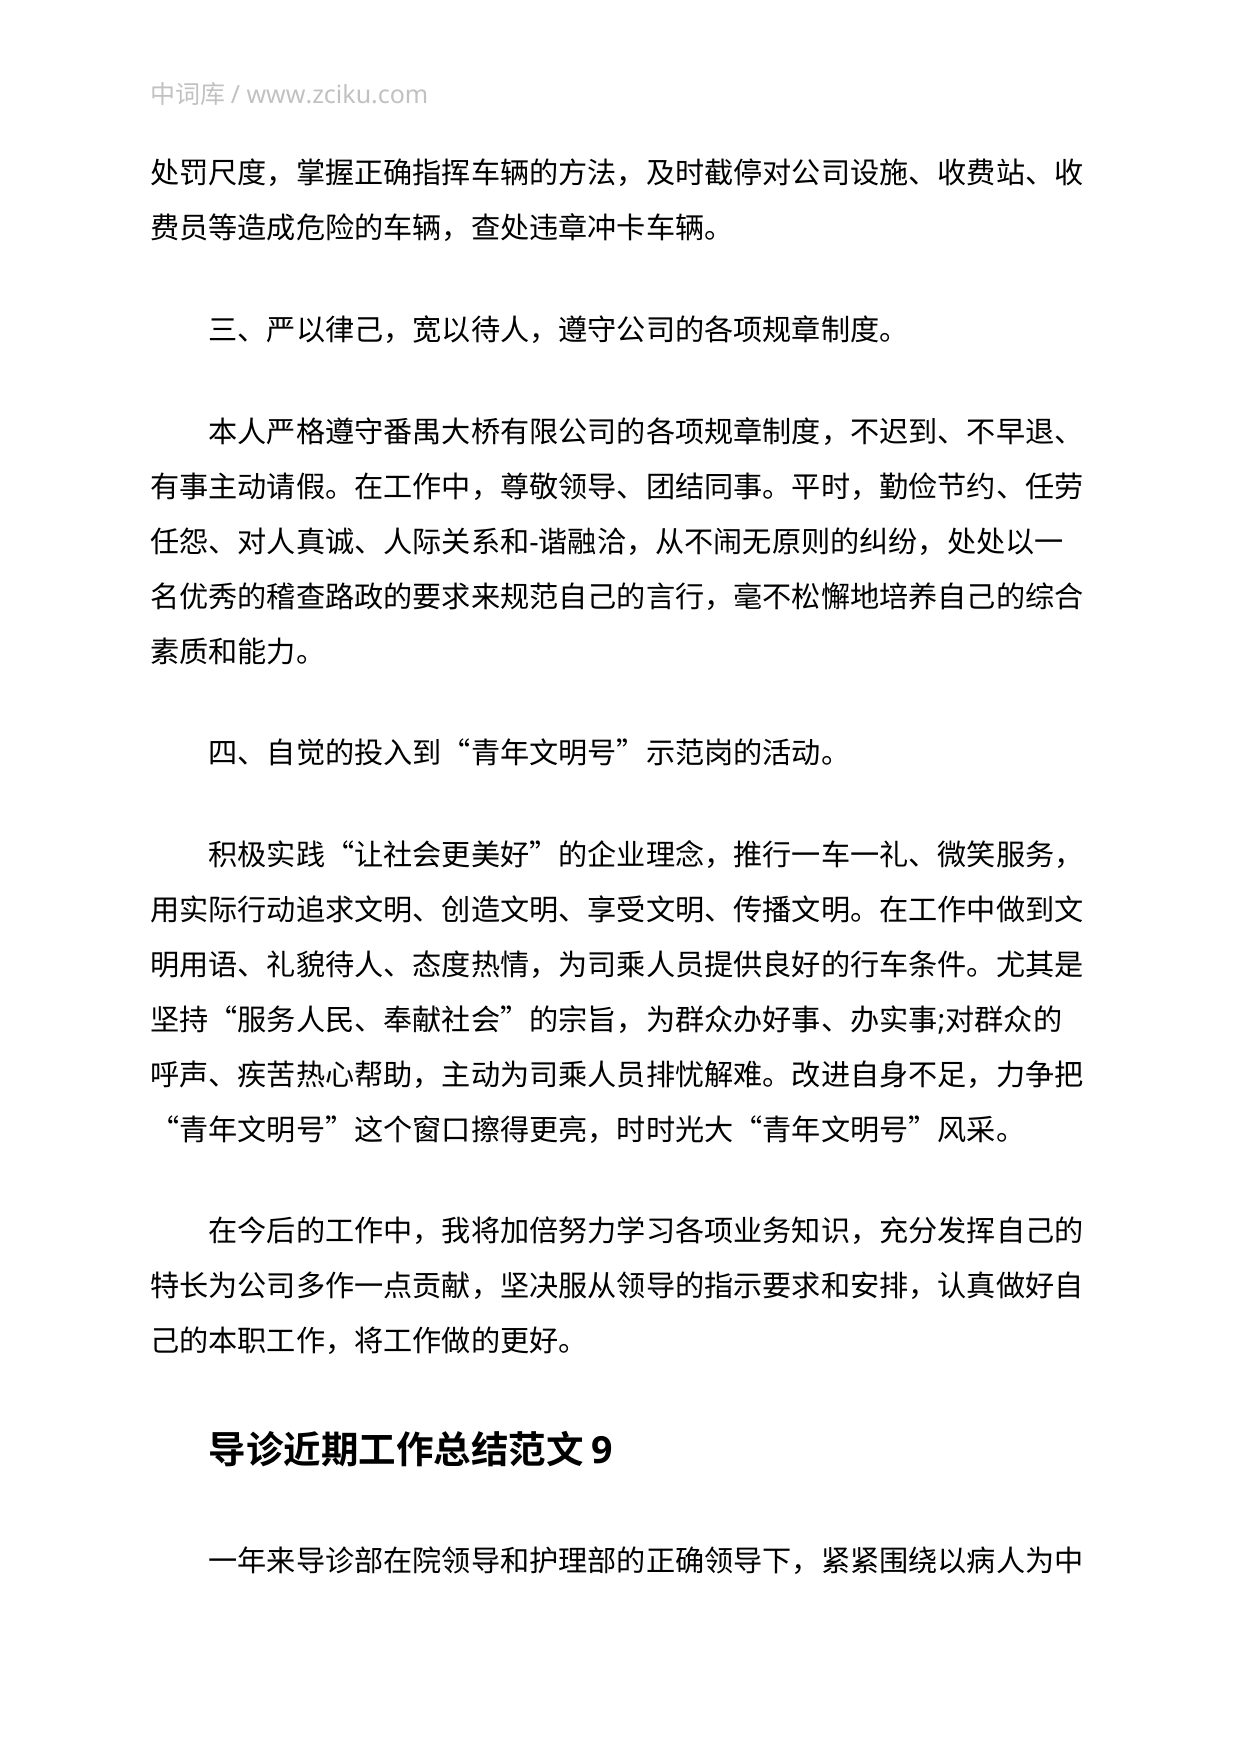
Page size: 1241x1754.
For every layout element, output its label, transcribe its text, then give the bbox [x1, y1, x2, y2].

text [150, 150, 1090, 247]
text 三、严以律己，宽以待人，遵守公司的各项规章制度。 [150, 307, 1090, 349]
text 积极实践“让社会更美好”的企业理念，推行一车一礼、微笑服务，用实际行动追求文明、创造文明、享受文明、传播文明。在工作中做到文明用语、礼貌待人、态度热情，为司乘人员提供良好的行车条件。尤其是坚持“服务人民、奉献社会”的宗旨，为群众办好事、办实事;对群众的呼声、疾苦热心帮助，主动为司乘人员排忧解难。改进自身不足，力争把“青年文明号”这个窗口擦得更亮，时时光大“青年文明号”风采。 [150, 832, 1090, 1148]
text 本人严格遵守番禺大桥有限公司的各项规章制度，不迟到、不早退、有事主动请假。在工作中，尊敬领导、团结同事。平时，勤俭节约、任劳任怨、对人真诚、人际关系和-谐融洽，从不闹无原则的纠纷，处处以一名优秀的稽查路政的要求来规范自己的言行，毫不松懈地培养自己的综合素质和能力。 [150, 408, 1090, 670]
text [150, 1537, 1090, 1579]
text 导诊近期工作总结范文9 [150, 1419, 1090, 1474]
text 在今后的工作中，我将加倍努力学习各项业务知识，充分发挥自己的特长为公司多作一点贡献，坚决服从领导的指示要求和安排，认真做好自己的本职工作，将工作做的更好。 [150, 1208, 1090, 1360]
text 四、自觉的投入到“青年文明号”示范岗的活动。 [150, 730, 1090, 772]
